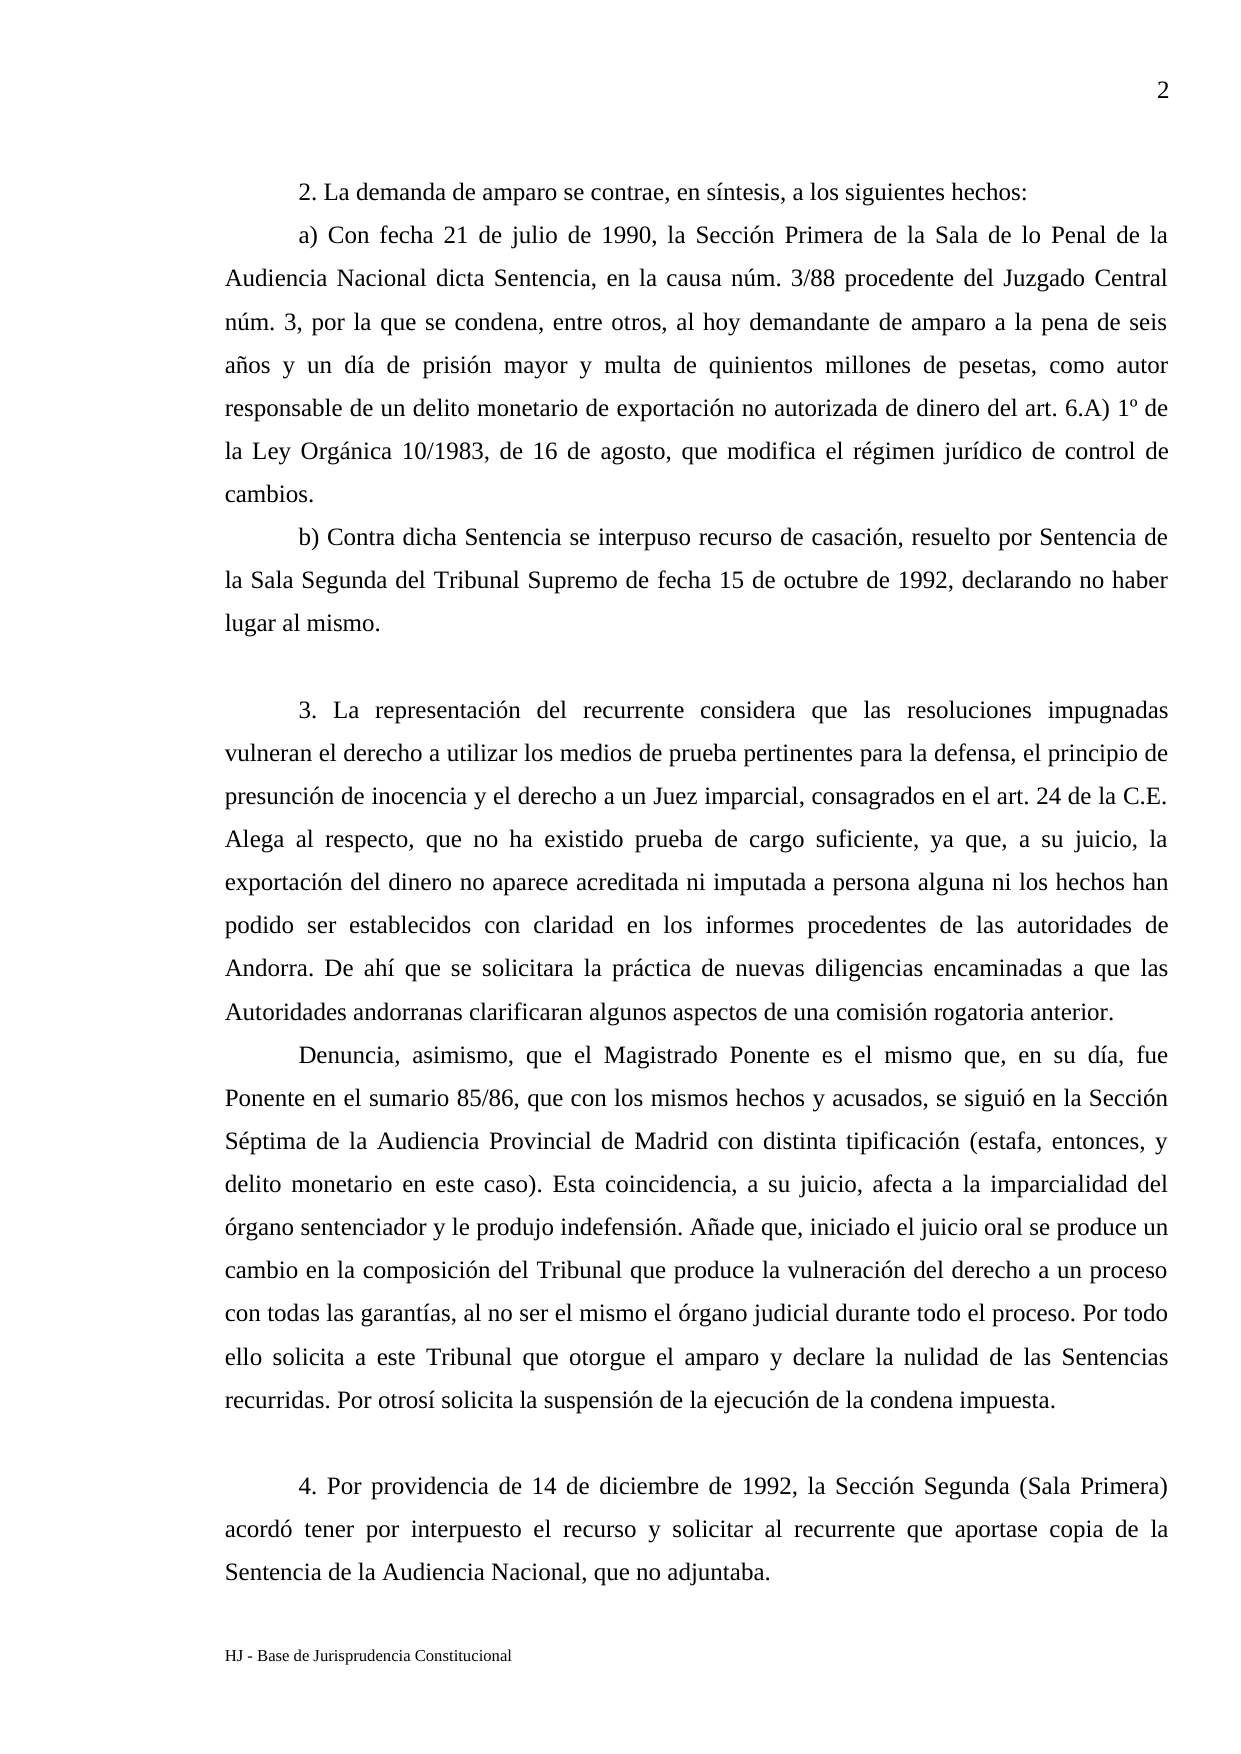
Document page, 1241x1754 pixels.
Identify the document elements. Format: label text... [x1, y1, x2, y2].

text 3. La representación del recurrente considera que las resoluciones impugnadas vulneran el derecho a utilizar los medios de prueba pertinentes para la defensa, el principio de presunción de inocencia y el derecho a un Juez imparcial, consagrados en el art. 24 de la C.E. Alega al respecto, que no ha existido prueba de cargo suficiente, ya que, a su juicio, la exportación del dinero no aparece acreditada ni imputada a persona alguna ni los hechos han podido ser establecidos con claridad en los informes procedentes de las autoridades de Andorra. De ahí que se solicitara la práctica de nuevas diligencias encaminadas a que las Autoridades andorranas clarificaran algunos aspectos de una comisión rogatoria anterior. [224, 695, 1169, 1025]
text a) Con fecha 21 de julio de 1990, la Sección Primera de la Sala de lo Penal de la Audiencia Nacional dicta Sentencia, en la causa núm. 3/88 procedente del Juzgado Central núm. 3, por la que se condena, entre otros, al hoy demandante de amparo a la pena de seis años y un día de prisión mayor y multa de quinientos millones de pesetas, como autor responsable de un delito monetario de exportación no autorizada de dinero del art. 6.A) 1º de la Ley Orgánica 10/1983, de 16 de agosto, que modifica el régimen jurídico de control de cambios. [224, 220, 1169, 508]
text Denuncia, asimismo, que el Magistrado Ponente es el mismo que, en su día, fue Ponente en el sumario 85/86, que con los mismos hechos y acusados, se siguió en la Sección Séptima de la Audiencia Provincial de Madrid con distinta tipificación (estafa, entonces, y delito monetario en este caso). Esta coincidencia, a su juicio, afecta a la imparcialidad del órgano sentenciador y le produjo indefensión. Añade que, iniciado el juicio oral se produce un cambio en la composición del Tribunal que produce la vulneración del derecho a un proceso con todas las garantías, al no ser el mismo el órgano judicial durante todo el proceso. Por todo ello solicita a este Tribunal que otorgue el amparo y declare la nulidad de las Sentencias recurridas. Por otrosí solicita la suspensión de la ejecución de la condena impuesta. [224, 1040, 1169, 1413]
text 4. Por providencia de 14 de diciembre de 1992, la Sección Segunda (Sala Primera) acordó tener por interpuesto el recurso y solicitar al recurrente que aportase copia de la Sentencia de la Audiencia Nacional, que no adjuntaba. [224, 1471, 1169, 1586]
text 2. La demanda de amparo se contrae, en síntesis, a los siguientes hechos: [224, 177, 1169, 206]
text b) Contra dicha Sentencia se interpuso recurso de casación, resuelto por Sentencia de la Sala Segunda del Tribunal Supremo de fecha 15 de octubre de 1992, declarando no haber lugar al mismo. [224, 522, 1169, 637]
